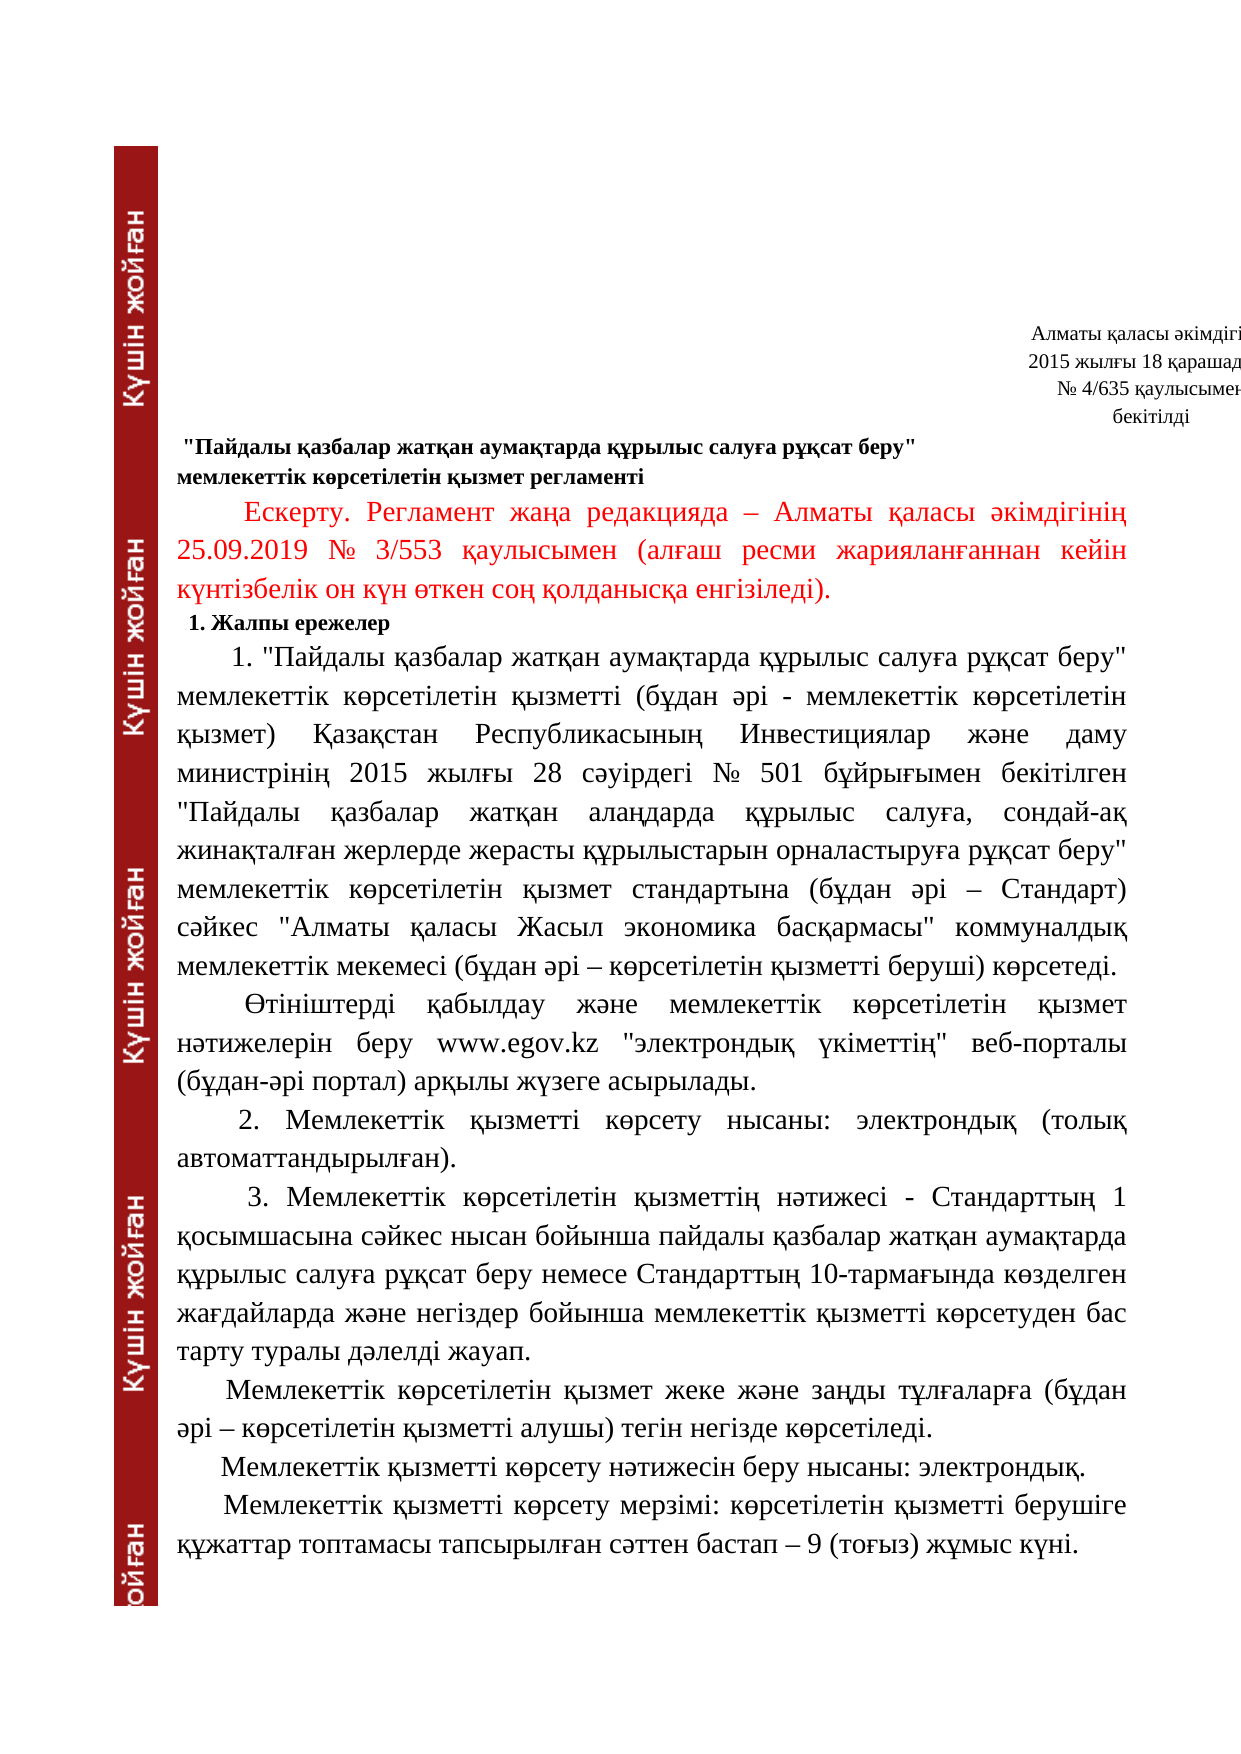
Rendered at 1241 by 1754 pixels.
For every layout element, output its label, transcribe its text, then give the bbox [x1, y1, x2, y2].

text "Пайдалы қазбалар жатқан аумақтарда құрылыс салуға рұқсат беру" мемлекеттік көрсетілетін қызмет регламенті [112, 433, 1128, 490]
table_header [101, 319, 912, 433]
text Ескерту. Регламент жаңа редакцияда – Алматы қаласы әкімдігінің 25.09.2019 № 3/553 қаулысымен (алғаш ресми жарияланғаннан кейін күнтізбелік он күн өткен соң қолданысқа енгізіледі). [112, 494, 1128, 604]
text Мемлекеттік көрсетілетін қызмет жеке және заңды тұлғаларға (бұдан әрі – көрсетілетін қызметті алушы) тегін негізде көрсетіледі. [112, 1372, 1128, 1444]
text 1. "Пайдалы қазбалар жатқан аумақтарда құрылыс салуға рұқсат беру" мемлекеттік көрсетілетін қызметті (бұдан әрі - мемлекеттік көрсетілетін қызмет) Қазақстан Республикасының Инвестициялар және даму министрінің 2015 жылғы 28 сәуірдегі № 501 бұйрығымен бекітілген "Пайдалы қазбалар жатқан алаңдарда құрылыс салуға, сондай-ақ жинақталған жерлерде жерасты құрылыстарын орналастыруға рұқсат беру" мемлекеттік көрсетілетін қызмет стандартына (бұдан әрі – Стандарт) сәйкес "Алматы қаласы Жасыл экономика басқармасы" коммуналдық мемлекеттік мекемесі (бұдан әрі – көрсетілетін қызметті беруші) көрсетеді. [112, 639, 1128, 981]
picture [114, 981, 158, 986]
text Мемлекеттік қызметті көрсету нәтижесін беру нысаны: электрондық. [112, 1449, 1128, 1482]
picture [114, 490, 158, 494]
picture [114, 1444, 158, 1449]
picture [114, 1174, 158, 1179]
picture [114, 1482, 158, 1487]
text 1. Жалпы ережелер [112, 609, 1128, 636]
picture [114, 146, 158, 319]
text 2. Мемлекеттік қызметті көрсету нысаны: электрондық (толық автоматтандырылған). [112, 1102, 1128, 1174]
picture [114, 1097, 158, 1102]
text Өтініштерді қабылдау және мемлекеттік көрсетілетін қызмет нәтижелерін беру www.egov.kz "электрондық үкіметтің" веб-порталы (бұдан-әрі портал) арқылы жүзеге асырылады. [112, 986, 1128, 1097]
text Мемлекеттік қызметті көрсету мерзімі: көрсетілетін қызметті берушіге құжаттар топтамасы тапсырылған сәттен бастап – 9 (тоғыз) жұмыс күні. [112, 1487, 1128, 1559]
text 3. Мемлекеттік көрсетілетін қызметтің нәтижесі - Стандарттың 1 қосымшасына сәйкес нысан бойынша пайдалы қазбалар жатқан аумақтарда құрылыс салуға рұқсат беру немесе Стандарттың 10-тармағында көзделген жағдайларда және негіздер бойынша мемлекеттік қызметті көрсетуден бас тарту туралы дәлелді жауап. [112, 1179, 1128, 1367]
picture [114, 1559, 158, 1606]
picture [114, 1367, 158, 1372]
table_header Алматы қаласы әкімдігінің 2015 жылғы 18 қарашадағы № 4/635 қаулысымен бекітілді [912, 319, 1240, 433]
picture [114, 604, 158, 609]
